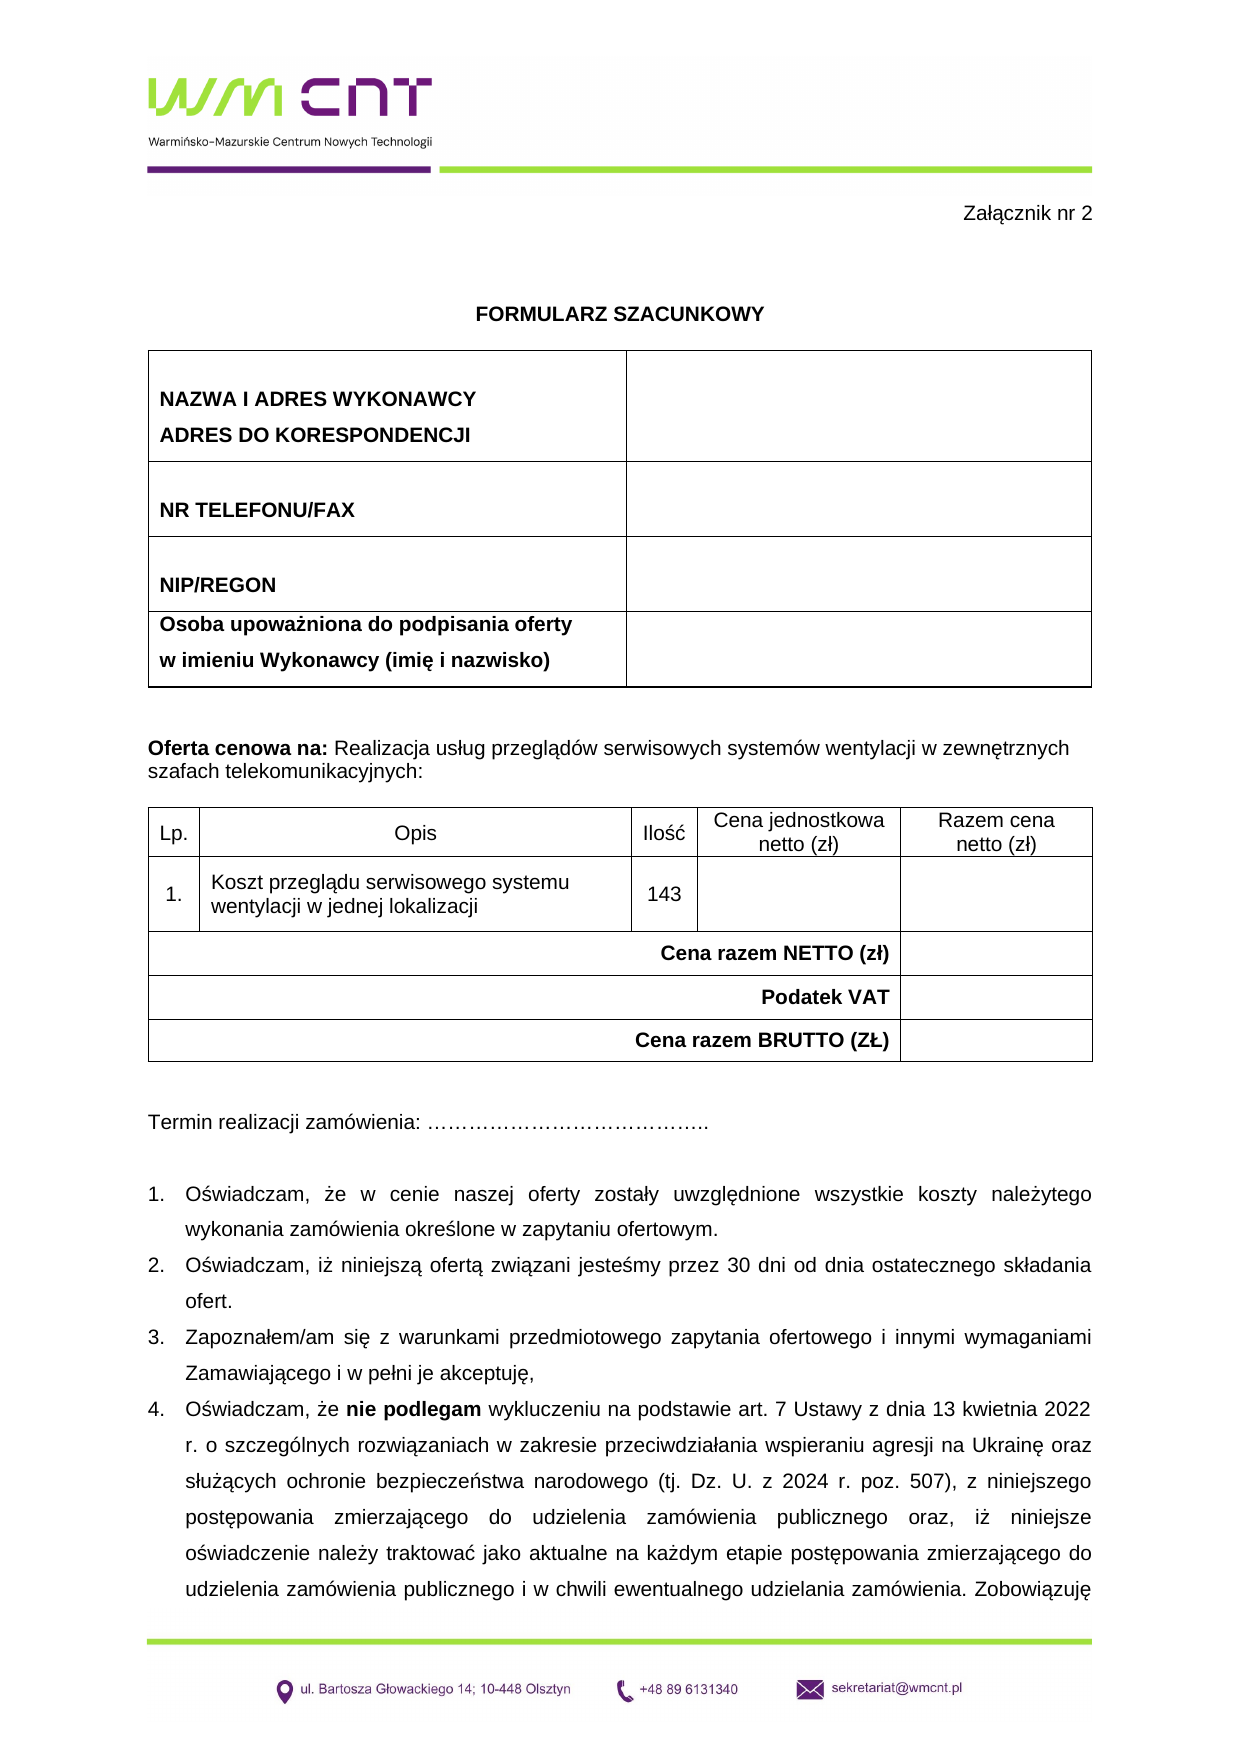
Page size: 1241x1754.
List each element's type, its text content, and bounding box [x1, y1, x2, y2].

table_cell [901, 1020, 1092, 1061]
table_header Lp. [149, 808, 199, 856]
table_header [627, 351, 1091, 461]
table_cell Koszt przeglądu serwisowego systemu wentylacji w jednej lokalizacji [200, 857, 631, 931]
table_cell [698, 857, 900, 931]
picture [147, 56, 1093, 196]
table_cell Cena razem NETTO (zł) [149, 932, 900, 975]
text Oferta cenowa na: Realizacja usług przeglądów serwisowych systemów wentylacji w zewnętrznych szafach telekomunikacyjnych: [148, 735, 1093, 783]
table_header Razem cena netto (zł) [901, 808, 1092, 856]
table_cell Podatek VAT [149, 976, 900, 1018]
table_cell [627, 612, 1091, 686]
list Oświadczam, iż niniejszą ofertą związani jesteśmy przez 30 dni od dnia ostatecznego składania ofert. [148, 1253, 1093, 1313]
table_cell Osoba upoważniona do podpisania oferty w imieniu Wykonawcy (imię i nazwisko) [149, 612, 626, 686]
table_header Cena jednostkowa netto (zł) [698, 808, 900, 856]
table_header NAZWA I ADRES WYKONAWCY ADRES DO KORESPONDENCJI [149, 351, 626, 461]
table_cell 143 [632, 857, 697, 931]
table_cell [901, 932, 1092, 975]
list Oświadczam, że w cenie naszej oferty zostały uwzględnione wszystkie koszty należytego wykonania zamówienia określone w zapytaniu ofertowym. [148, 1181, 1093, 1241]
list Zapoznałem/am się z warunkami przedmiotowego zapytania ofertowego i innymi wymaganiami Zamawiającego i w pełni je akceptuję, [148, 1325, 1093, 1385]
text Termin realizacji zamówienia: ………………………………….. [148, 1109, 1093, 1133]
table_cell [901, 857, 1092, 931]
table_header Opis [200, 808, 631, 856]
table_cell [901, 976, 1092, 1018]
table_cell NR TELEFONU/FAX [149, 462, 626, 536]
table_cell [627, 462, 1091, 536]
text Załącznik nr 2 [148, 201, 1093, 225]
table_cell 1. [149, 857, 199, 931]
table_cell Cena razem BRUTTO (ZŁ) [149, 1020, 900, 1061]
picture [146, 1608, 1092, 1722]
table_cell NIP/REGON [149, 537, 626, 611]
table_header Ilość [632, 808, 697, 856]
table_cell [627, 537, 1091, 611]
text FORMULARZ SZACUNKOWY [148, 302, 1093, 326]
